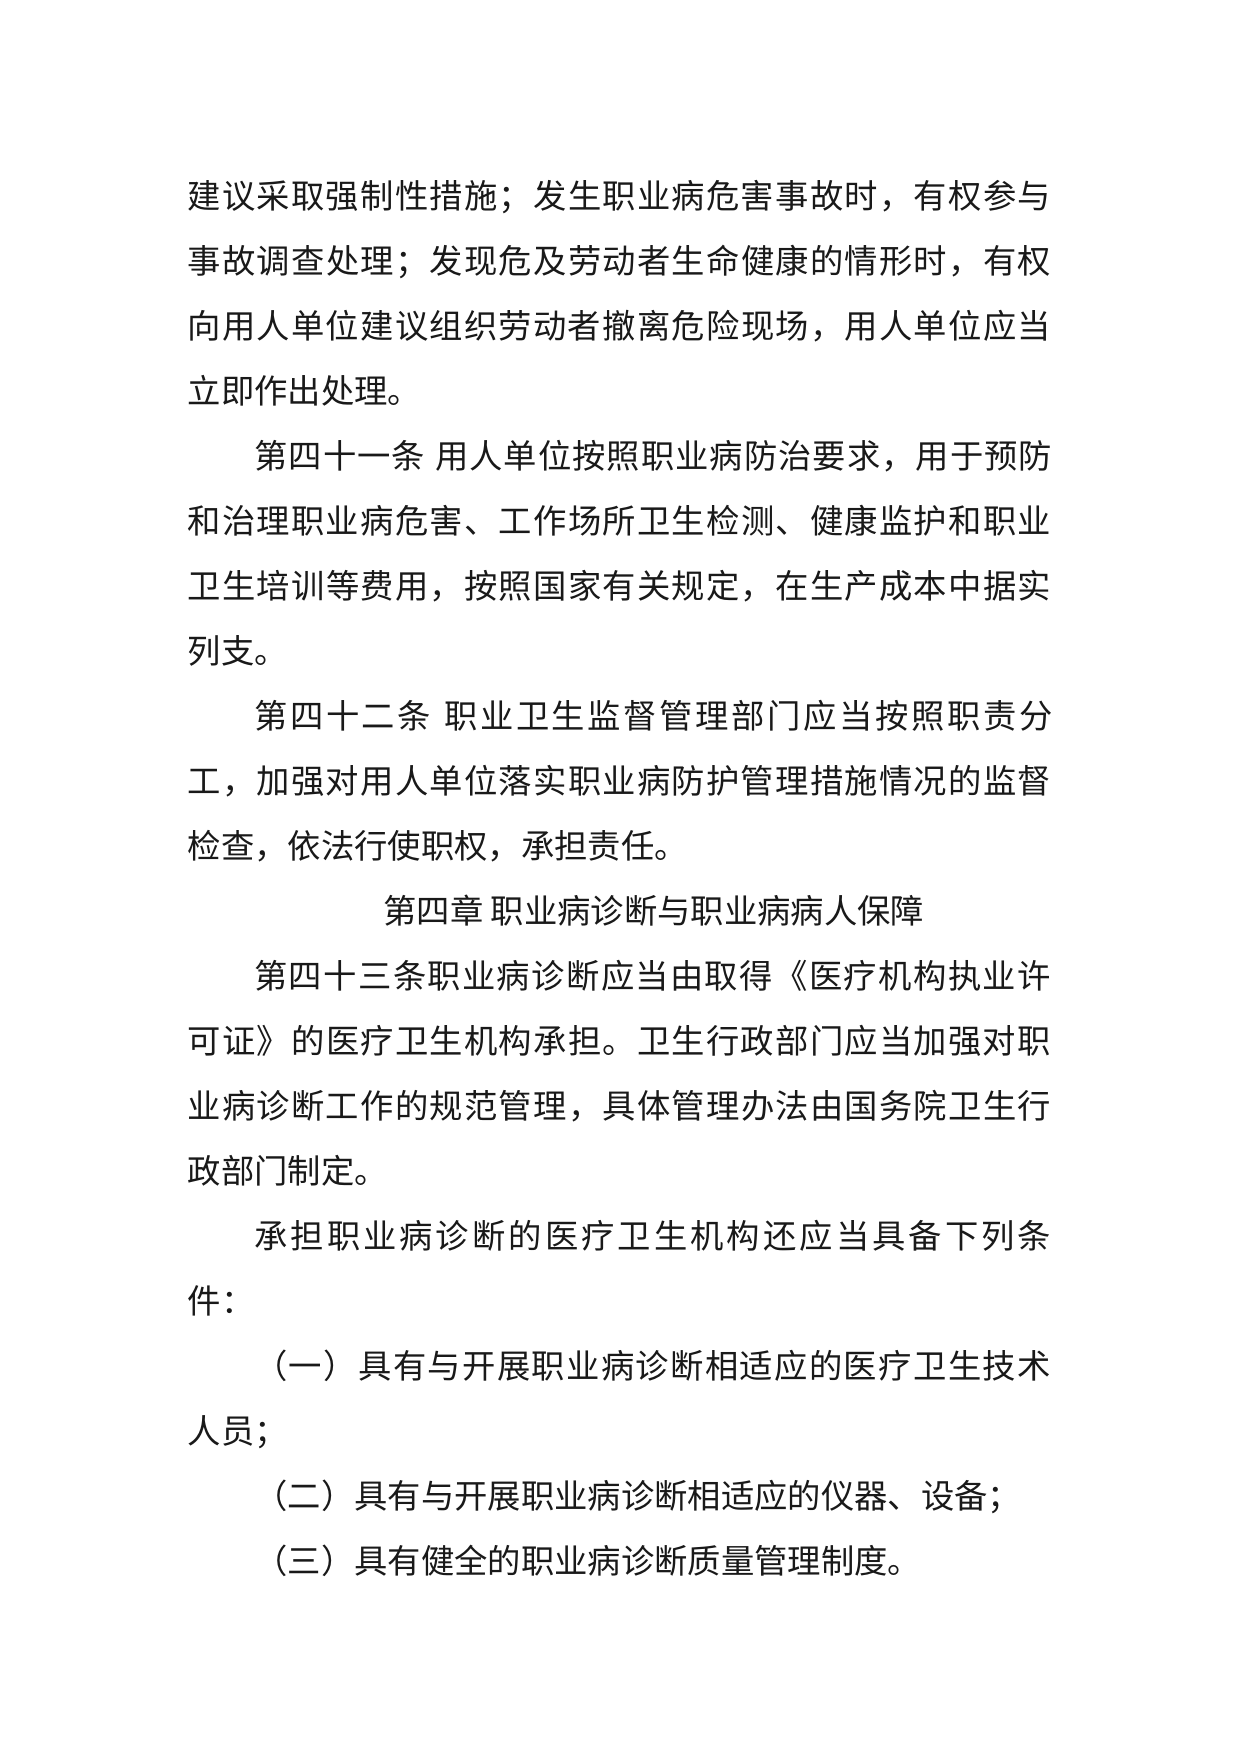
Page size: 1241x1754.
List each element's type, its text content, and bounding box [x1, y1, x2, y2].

text 第四十一条 用人单位按照职业病防治要求，用于预防和治理职业病危害、工作场所卫生检测、健康监护和职业卫生培训等费用，按照国家有关规定，在生产成本中据实列支。 [187, 422, 1053, 682]
text （二）具有与开展职业病诊断相适应的仪器、设备； [187, 1462, 1053, 1527]
text 第四十三条职业病诊断应当由取得《医疗机构执业许可证》的医疗卫生机构承担。卫生行政部门应当加强对职业病诊断工作的规范管理，具体管理办法由国务院卫生行政部门制定。 [187, 942, 1053, 1202]
text （一）具有与开展职业病诊断相适应的医疗卫生技术人员； [187, 1332, 1053, 1462]
text 第四十二条 职业卫生监督管理部门应当按照职责分工，加强对用人单位落实职业病防护管理措施情况的监督检查，依法行使职权，承担责任。 [187, 682, 1053, 877]
text 第四章 职业病诊断与职业病病人保障 [187, 877, 1053, 942]
text 承担职业病诊断的医疗卫生机构还应当具备下列条件： [187, 1202, 1053, 1332]
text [187, 162, 1053, 422]
text （三）具有健全的职业病诊断质量管理制度。 [187, 1527, 1053, 1592]
